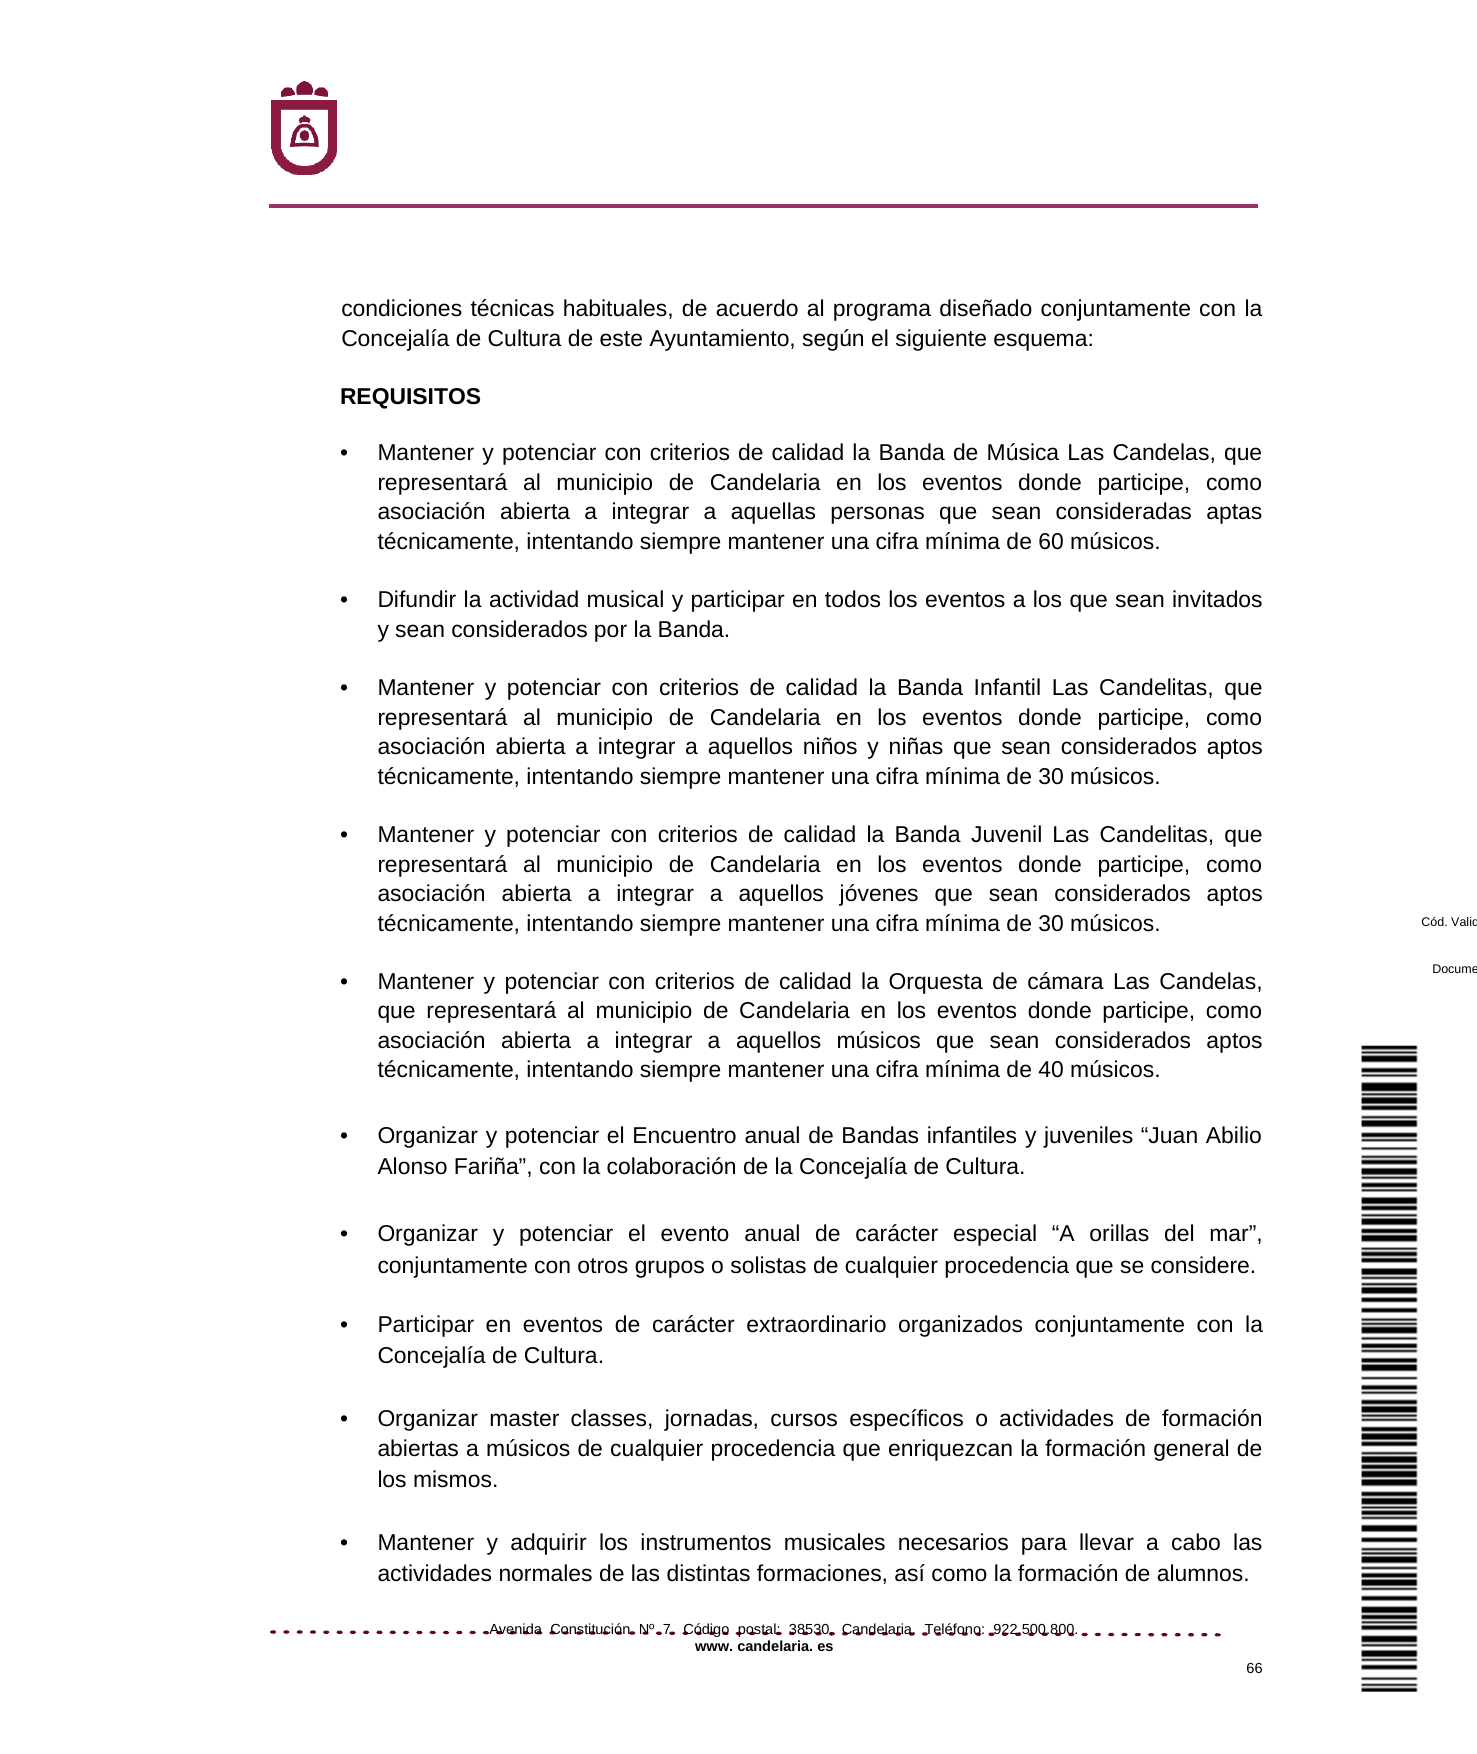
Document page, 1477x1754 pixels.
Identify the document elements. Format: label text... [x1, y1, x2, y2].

picture [271, 81, 337, 175]
text REQUISITOS [340, 383, 1263, 410]
list Difundir la actividad musical y participar en todos los eventos a los que sean invitados y sean considerados por la Banda. [340, 586, 1263, 642]
list Participar en eventos de carácter extraordinario organizados conjuntamente con la Concejalía de Cultura. [340, 1311, 1263, 1369]
list Organizar master classes, jornadas, cursos específicos o actividades de formación abiertas a músicos de cualquier procedencia que enriquezcan la formación general de los mismos. [340, 1405, 1263, 1493]
picture [1362, 1046, 1420, 1691]
list Organizar y potenciar el Encuentro anual de Bandas infantiles y juveniles “Juan Abilio Alonso Fariña”, con la colaboración de la Concejalía de Cultura. [340, 1122, 1263, 1180]
list Mantener y adquirir los instrumentos musicales necesarios para llevar a cabo las actividades normales de las distintas formaciones, así como la formación de alumnos. [340, 1529, 1263, 1587]
list Mantener y potenciar con criterios de calidad la Banda Juvenil Las Candelitas, que representará al municipio de Candelaria en los eventos donde participe, como asociación abierta a integrar a aquellos jóvenes que sean considerados aptos técnicamente, intentando siempre mantener una cifra mínima de 30 músicos. [340, 821, 1263, 936]
list Organizar y potenciar el evento anual de carácter especial “A orillas del mar”, conjuntamente con otros grupos o solistas de cualquier procedencia que se considere. [340, 1220, 1263, 1278]
list Mantener y potenciar con criterios de calidad la Banda Infantil Las Candelitas, que representará al municipio de Candelaria en los eventos donde participe, como asociación abierta a integrar a aquellos niños y niñas que sean considerados aptos técnicamente, intentando siempre mantener una cifra mínima de 30 músicos. [340, 674, 1263, 789]
list Mantener y potenciar con criterios de calidad la Banda de Música Las Candelas, que representará al municipio de Candelaria en los eventos donde participe, como asociación abierta a integrar a aquellas personas que sean consideradas aptas técnicamente, intentando siempre mantener una cifra mínima de 60 músicos. [340, 439, 1263, 554]
list Mantener y potenciar con criterios de calidad la Orquesta de cámara Las Candelas, que representará al municipio de Candelaria en los eventos donde participe, como asociación abierta a integrar a aquellos músicos que sean considerados aptos técnicamente, intentando siempre mantener una cifra mínima de 40 músicos. [340, 968, 1263, 1083]
